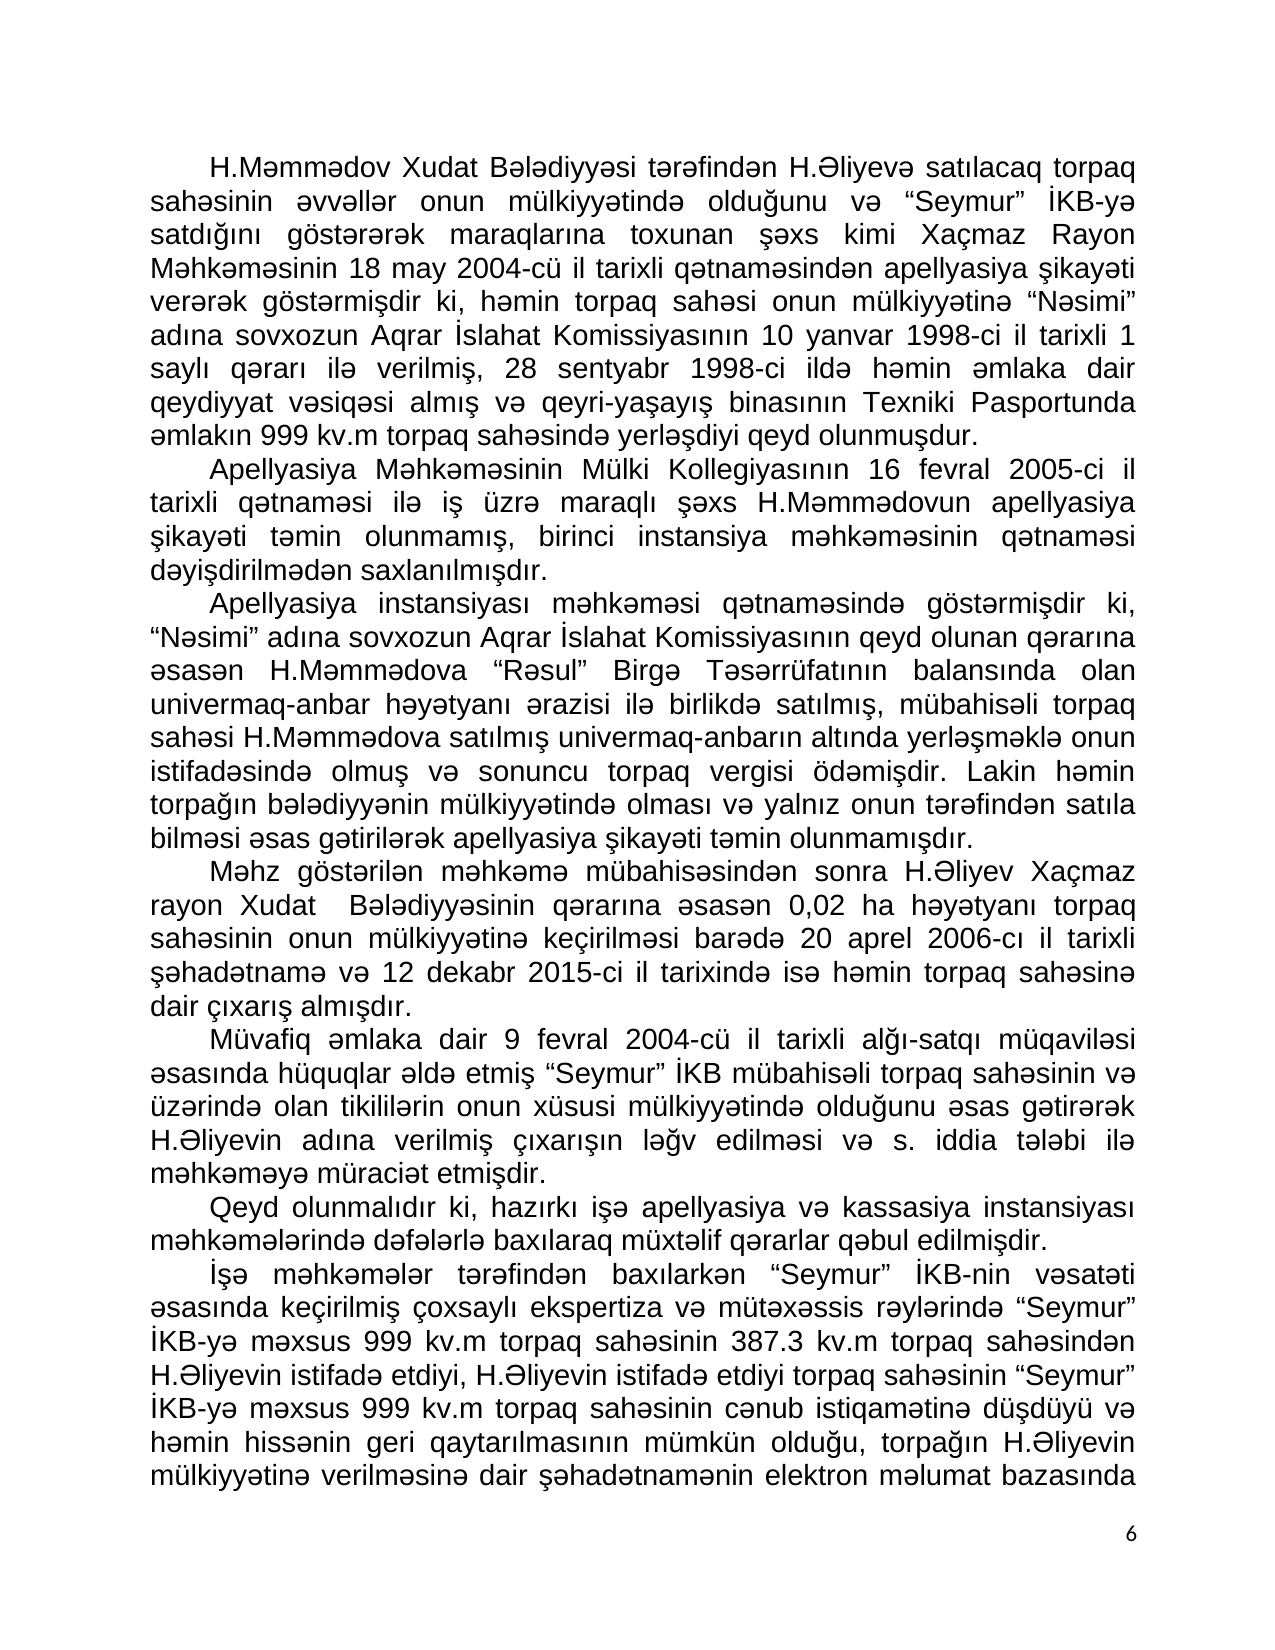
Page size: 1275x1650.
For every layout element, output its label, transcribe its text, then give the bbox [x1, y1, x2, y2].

text Məhz göstərilən məhkəmə mübahisəsindən sonra H.Əliyev Xaçmaz rayon Xudat Bələdiyyəsinin qərarına əsasən 0,02 ha həyətyanı torpaq sahəsinin onun mülkiyyətinə keçirilməsi barədə 20 aprel 2006-cı il tarixli şəhadətnamə və 12 dekabr 2015-ci il tarixində isə həmin torpaq sahəsinə dair çıxarış almışdır. [150, 854, 1137, 1022]
text H.Məmmədov Xudat Bələdiyyəsi tərəfindən H.Əliyevə satılacaq torpaq sahəsinin əvvəllər onun mülkiyyətində olduğunu və “Seymur” İKB-yə satdığını göstərərək maraqlarına toxunan şəxs kimi Xaçmaz Rayon Məhkəməsinin 18 may 2004-cü il tarixli qətnaməsindən apellyasiya şikayəti verərək göstərmişdir ki, həmin torpaq sahəsi onun mülkiyyətinə “Nəsimi” adına sovxozun Aqrar İslahat Komissiyasının 10 yanvar 1998-ci il tarixli 1 saylı qərarı ilə verilmiş, 28 sentyabr 1998-ci ildə həmin əmlaka dair qeydiyyat vəsiqəsi almış və qeyri-yaşayış binasının Texniki Pasportunda əmlakın 999 kv.m torpaq sahəsində yerləşdiyi qeyd olunmuşdur. [150, 150, 1137, 452]
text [150, 1257, 1137, 1492]
text Apellyasiya Məhkəməsinin Mülki Kollegiyasının 16 fevral 2005-ci il tarixli qətnaməsi ilə iş üzrə maraqlı şəxs H.Məmmədovun apellyasiya şikayəti təmin olunmamış, birinci instansiya məhkəməsinin qətnaməsi dəyişdirilmədən saxlanılmışdır. [150, 452, 1137, 586]
text Qeyd olunmalıdır ki, hazırkı işə apellyasiya və kassasiya instansiyası məhkəmələrində dəfələrlə baxılaraq müxtəlif qərarlar qəbul edilmişdir. [150, 1190, 1137, 1257]
text Apellyasiya instansiyası məhkəməsi qətnaməsində göstərmişdir ki, “Nəsimi” adına sovxozun Aqrar İslahat Komissiyasının qeyd olunan qərarına əsasən H.Məmmədova “Rəsul” Birgə Təsərrüfatının balansında olan univermaq-anbar həyətyanı ərazisi ilə birlikdə satılmış, mübahisəli torpaq sahəsi H.Məmmədova satılmış univermaq-anbarın altında yerləşməklə onun istifadəsində olmuş və sonuncu torpaq vergisi ödəmişdir. Lakin həmin torpağın bələdiyyənin mülkiyyətində olması və yalnız onun tərəfindən satıla bilməsi əsas gətirilərək apellyasiya şikayəti təmin olunmamışdır. [150, 586, 1137, 854]
text Müvafiq əmlaka dair 9 fevral 2004-cü il tarixli alğı-satqı müqaviləsi əsasında hüquqlar əldə etmiş “Seymur” İKB mübahisəli torpaq sahəsinin və üzərində olan tikililərin onun xüsusi mülkiyyətində olduğunu əsas gətirərək H.Əliyevin adına verilmiş çıxarışın ləğv edilməsi və s. iddia tələbi ilə məhkəməyə müraciət etmişdir. [150, 1022, 1137, 1190]
